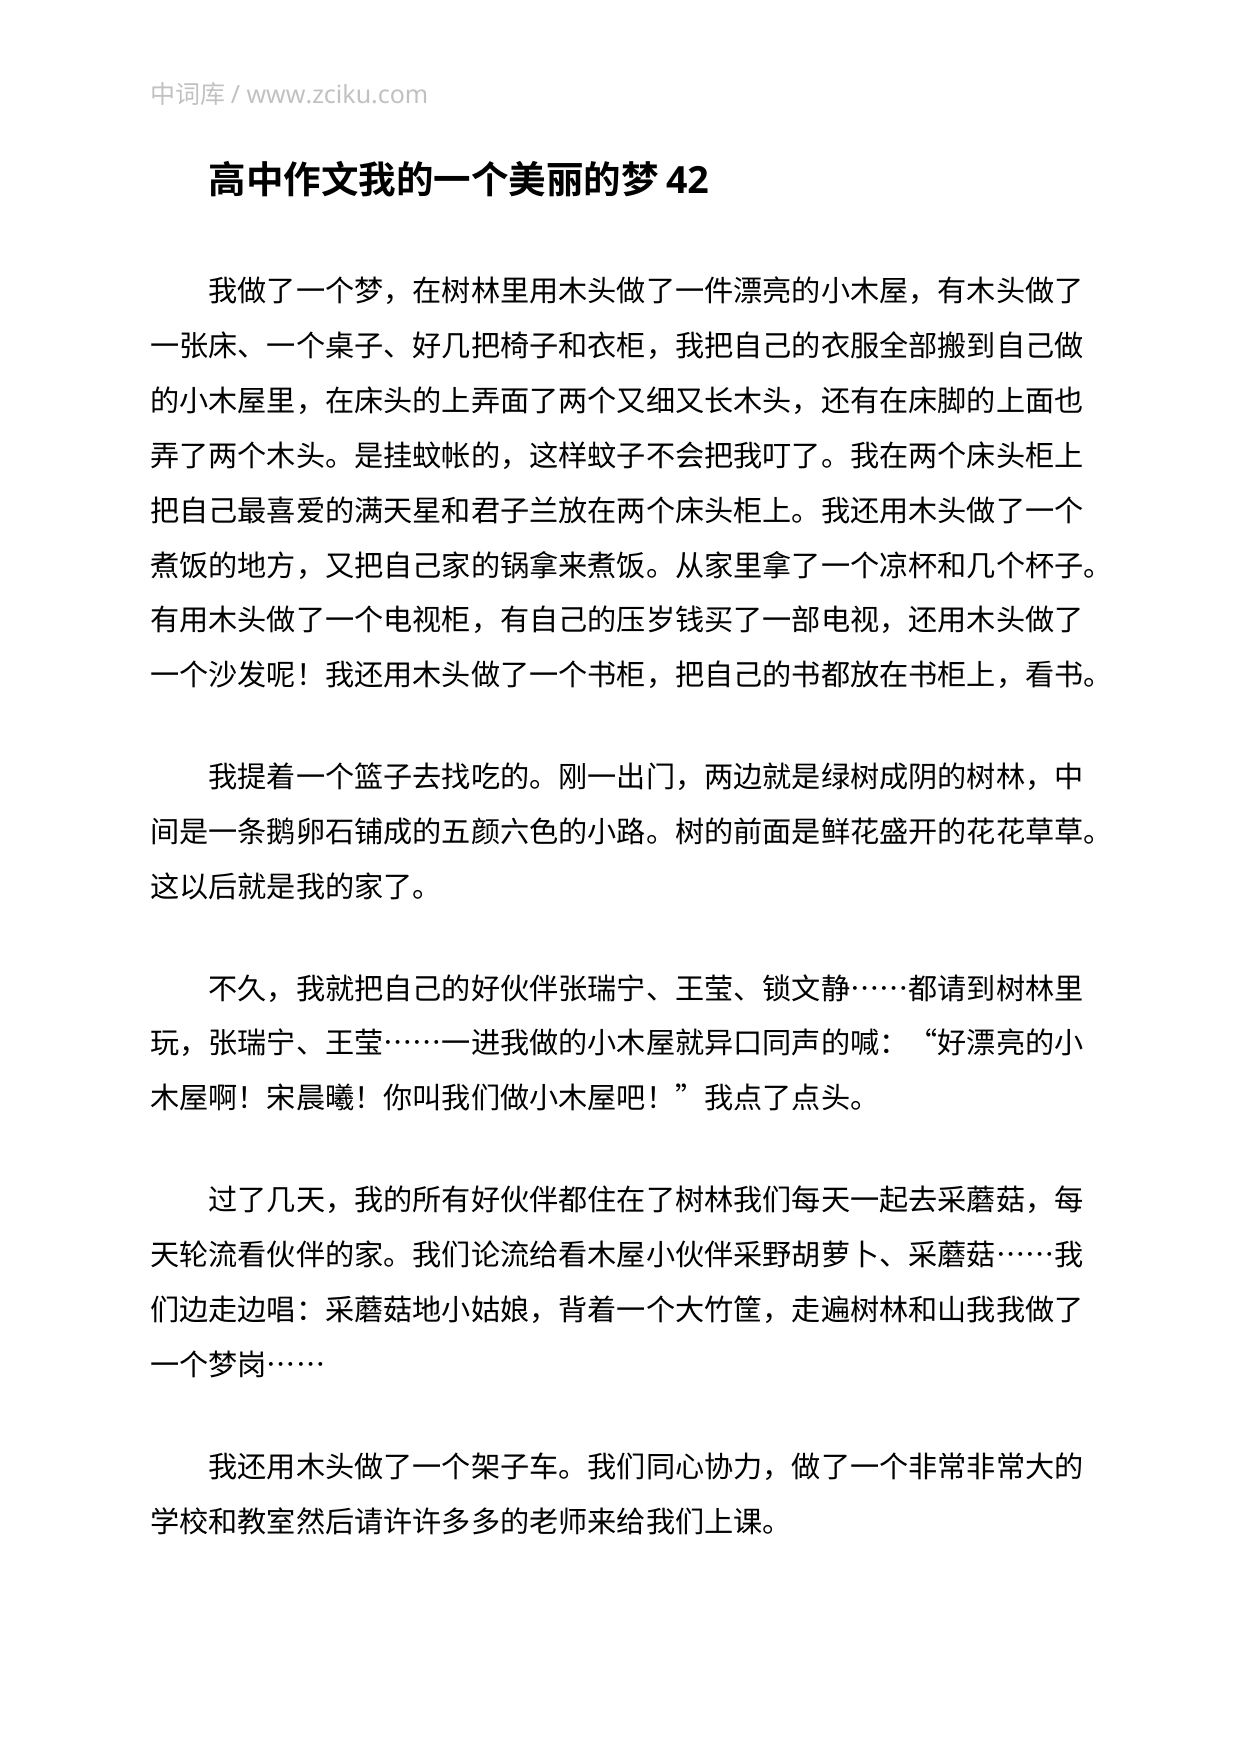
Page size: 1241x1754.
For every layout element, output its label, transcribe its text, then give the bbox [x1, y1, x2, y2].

text 我提着一个篮子去找吃的。刚一出门，两边就是绿树成阴的树林，中间是一条鹅卵石铺成的五颜六色的小路。树的前面是鲜花盛开的花花草草。这以后就是我的家了。 [150, 754, 1090, 906]
text 高中作文我的一个美丽的梦42 [150, 150, 1090, 204]
text 过了几天，我的所有好伙伴都住在了树林我们每天一起去采蘑菇，每天轮流看伙伴的家。我们论流给看木屋小伙伴采野胡萝卜、采蘑菇……我们边走边唱：采蘑菇地小姑娘，背着一个大竹筐，走遍树林和山我我做了一个梦岗…… [150, 1177, 1090, 1384]
text 不久，我就把自己的好伙伴张瑞宁、王莹、锁文静……都请到树林里玩，张瑞宁、王莹……一进我做的小木屋就异口同声的喊：“好漂亮的小木屋啊！宋晨曦！你叫我们做小木屋吧！”我点了点头。 [150, 965, 1090, 1117]
text 我还用木头做了一个架子车。我们同心协力，做了一个非常非常大的学校和教室然后请许许多多的老师来给我们上课。 [150, 1443, 1090, 1540]
text 我做了一个梦，在树林里用木头做了一件漂亮的小木屋，有木头做了一张床、一个桌子、好几把椅子和衣柜，我把自己的衣服全部搬到自己做的小木屋里，在床头的上弄面了两个又细又长木头，还有在床脚的上面也弄了两个木头。是挂蚊帐的，这样蚊子不会把我叮了。我在两个床头柜上把自己最喜爱的满天星和君子兰放在两个床头柜上。我还用木头做了一个煮饭的地方，又把自己家的锅拿来煮饭。从家里拿了一个凉杯和几个杯子。有用木头做了一个电视柜，有自己的压岁钱买了一部电视，还用木头做了一个沙发呢！我还用木头做了一个书柜，把自己的书都放在书柜上，看书。 [150, 268, 1090, 694]
